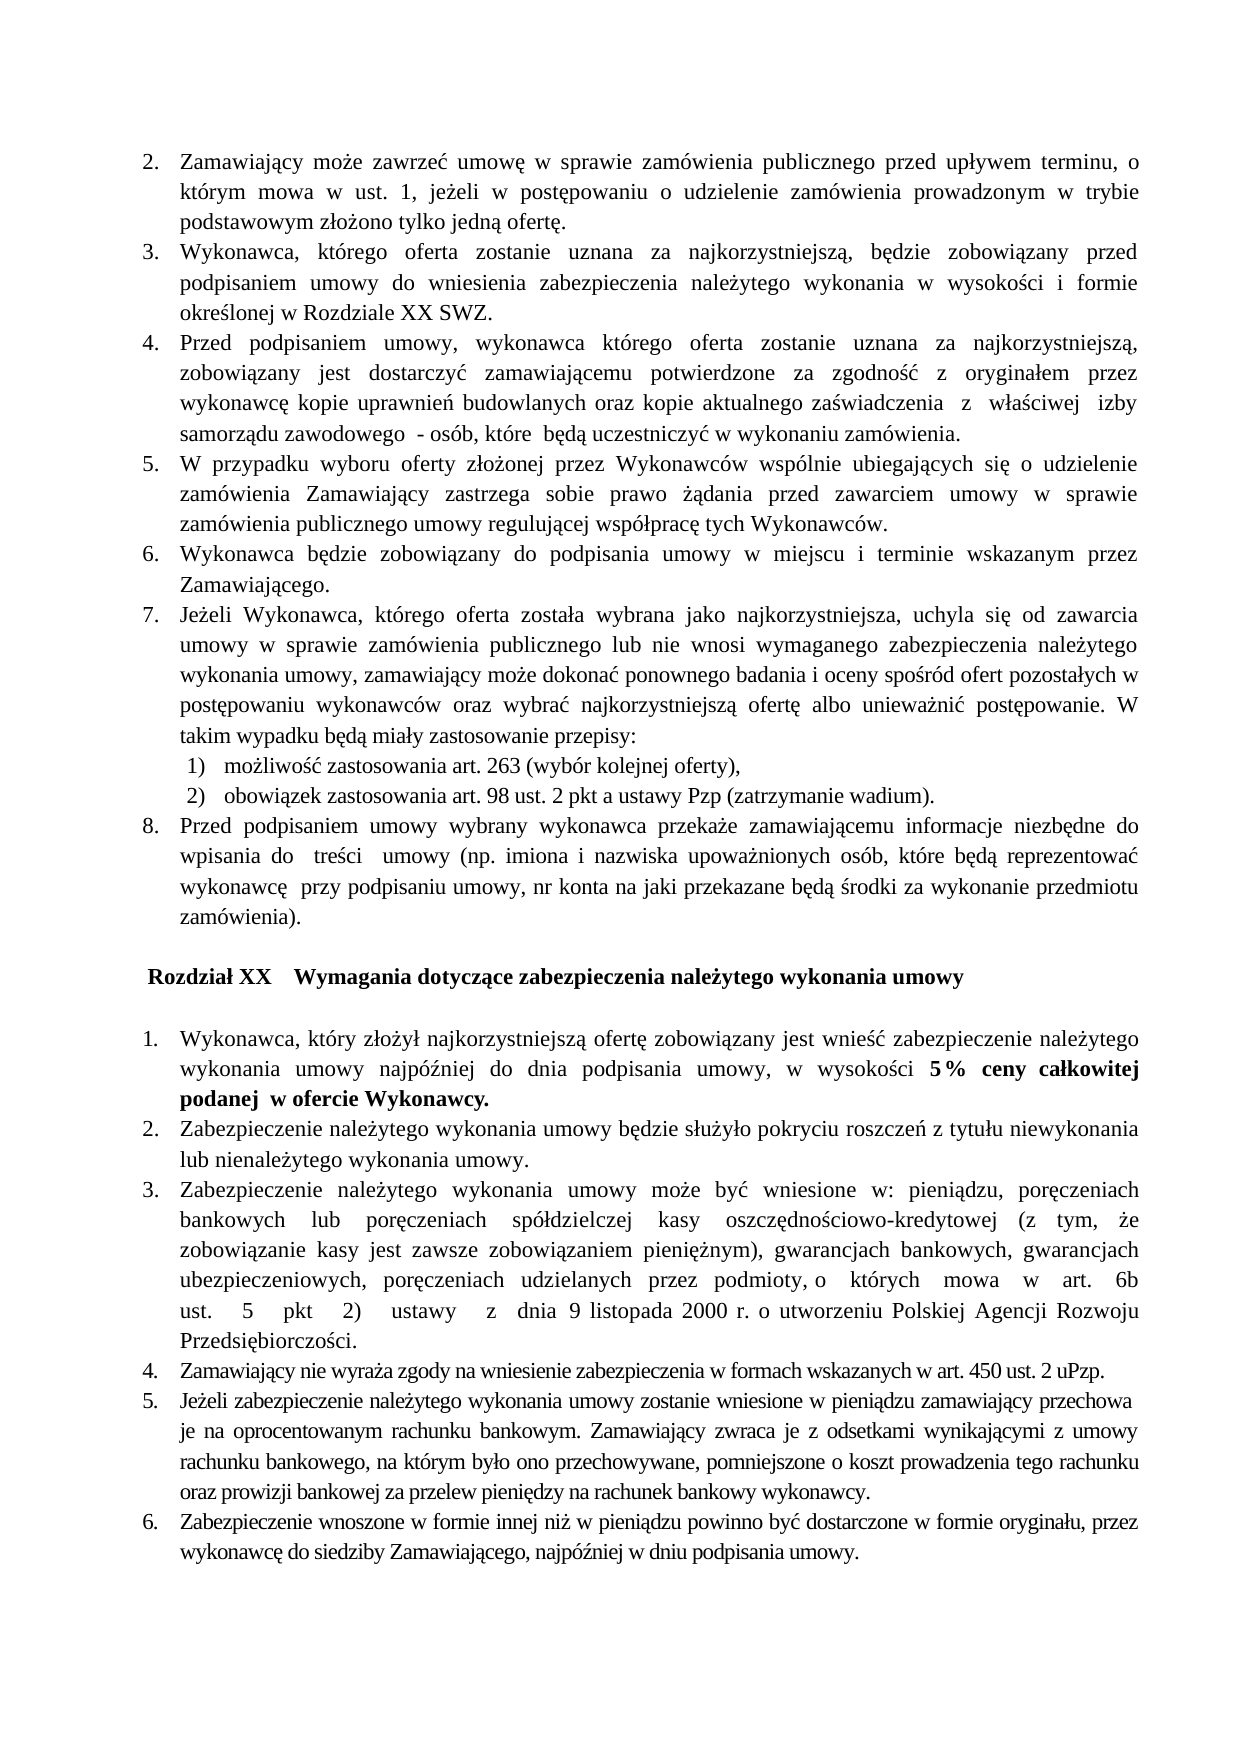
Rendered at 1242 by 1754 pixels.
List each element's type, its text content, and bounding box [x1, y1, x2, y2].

list Wykonawca, który złożył najkorzystniejszą ofertę zobowiązany jest wnieść zabezpieczenie należytego wykonania umowy najpóźniej do dnia podpisania umowy, w wysokości 5% ceny całkowitej podanej w ofercie Wykonawcy. [142, 1025, 1139, 1112]
list Wykonawca będzie zobowiązany do podpisania umowy w miejscu i terminie wskazanym przez Zamawiającego. [142, 540, 1139, 597]
list W przypadku wyboru oferty złożonej przez Wykonawców wspólnie ubiegających się o udzielenie zamówienia Zamawiający zastrzega sobie prawo żądania przed zawarciem umowy w sprawie zamówienia publicznego umowy regulującej współpracę tych Wykonawców. [142, 450, 1139, 537]
list Zabezpieczenie należytego wykonania umowy może być wniesione w: pieniądzu, poręczeniach bankowych lub poręczeniach spółdzielczej kasy oszczędnościowo-kredytowej (z tym, że zobowiązanie kasy jest zawsze zobowiązaniem pieniężnym), gwarancjach bankowych, gwarancjach ubezpieczeniowych, poręczeniach udzielanych przez podmioty, o których mowa w art. 6b ust. 5 pkt 2) ustawy z dnia 9 listopada 2000 r. o utworzeniu Polskiej Agencji Rozwoju Przedsiębiorczości. [142, 1176, 1139, 1353]
text Rozdział XX Wymagania dotyczące zabezpieczenia należytego wykonania umowy [147, 963, 1139, 990]
list Zamawiający może zawrzeć umowę w sprawie zamówienia publicznego przed upływem terminu, o którym mowa w ust. 1, jeżeli w postępowaniu o udzielenie zamówienia prowadzonym w trybie podstawowym złożono tylko jedną ofertę. [142, 148, 1139, 234]
list Jeżeli zabezpieczenie należytego wykonania umowy zostanie wniesione w pieniądzu zamawiający przechowa je na oprocentowanym rachunku bankowym. Zamawiający zwraca je z odsetkami wynikającymi z umowy rachunku bankowego, na którym było ono przechowywane, pomniejszone o koszt prowadzenia tego rachunku oraz prowizji bankowej za przelew pieniędzy na rachunek bankowy wykonawcy. [142, 1387, 1139, 1504]
list Przed podpisaniem umowy wybrany wykonawca przekaże zamawiającemu informacje niezbędne do wpisania do treści umowy (np. imiona i nazwiska upoważnionych osób, które będą reprezentować wykonawcę przy podpisaniu umowy, nr konta na jaki przekazane będą środki za wykonanie przedmiotu zamówienia). [142, 812, 1139, 929]
list Jeżeli Wykonawca, którego oferta została wybrana jako najkorzystniejsza, uchyla się od zawarcia umowy w sprawie zamówienia publicznego lub nie wnosi wymaganego zabezpieczenia należytego wykonania umowy, zamawiający może dokonać ponownego badania i oceny spośród ofert pozostałych w postępowaniu wykonawców oraz wybrać najkorzystniejszą ofertę albo unieważnić postępowanie. W takim wypadku będą miały zastosowanie przepisy: [142, 601, 1139, 748]
list Zamawiający nie wyraża zgody na wniesienie zabezpieczenia w formach wskazanych w art. 450 ust. 2 uPzp. [142, 1357, 1139, 1383]
list Zabezpieczenie wnoszone w formie innej niż w pieniądzu powinno być dostarczone w formie oryginału, przez wykonawcę do siedziby Zamawiającego, najpóźniej w dniu podpisania umowy. [142, 1508, 1139, 1565]
list możliwość zastosowania art. 263 (wybór kolejnej oferty), [186, 752, 1139, 778]
list obowiązek zastosowania art. 98 ust. 2 pkt a ustawy Pzp (zatrzymanie wadium). [186, 782, 1139, 808]
list Zabezpieczenie należytego wykonania umowy będzie służyło pokryciu roszczeń z tytułu niewykonania lub nienależytego wykonania umowy. [142, 1116, 1139, 1172]
list Przed podpisaniem umowy, wykonawca którego oferta zostanie uznana za najkorzystniejszą, zobowiązany jest dostarczyć zamawiającemu potwierdzone za zgodność z oryginałem przez wykonawcę kopie uprawnień budowlanych oraz kopie aktualnego zaświadczenia z właściwej izby samorządu zawodowego - osób, które będą uczestniczyć w wykonaniu zamówienia. [142, 329, 1139, 446]
list Wykonawca, którego oferta zostanie uznana za najkorzystniejszą, będzie zobowiązany przed podpisaniem umowy do wniesienia zabezpieczenia należytego wykonania w wysokości i formie określonej w Rozdziale XX SWZ. [142, 238, 1139, 325]
